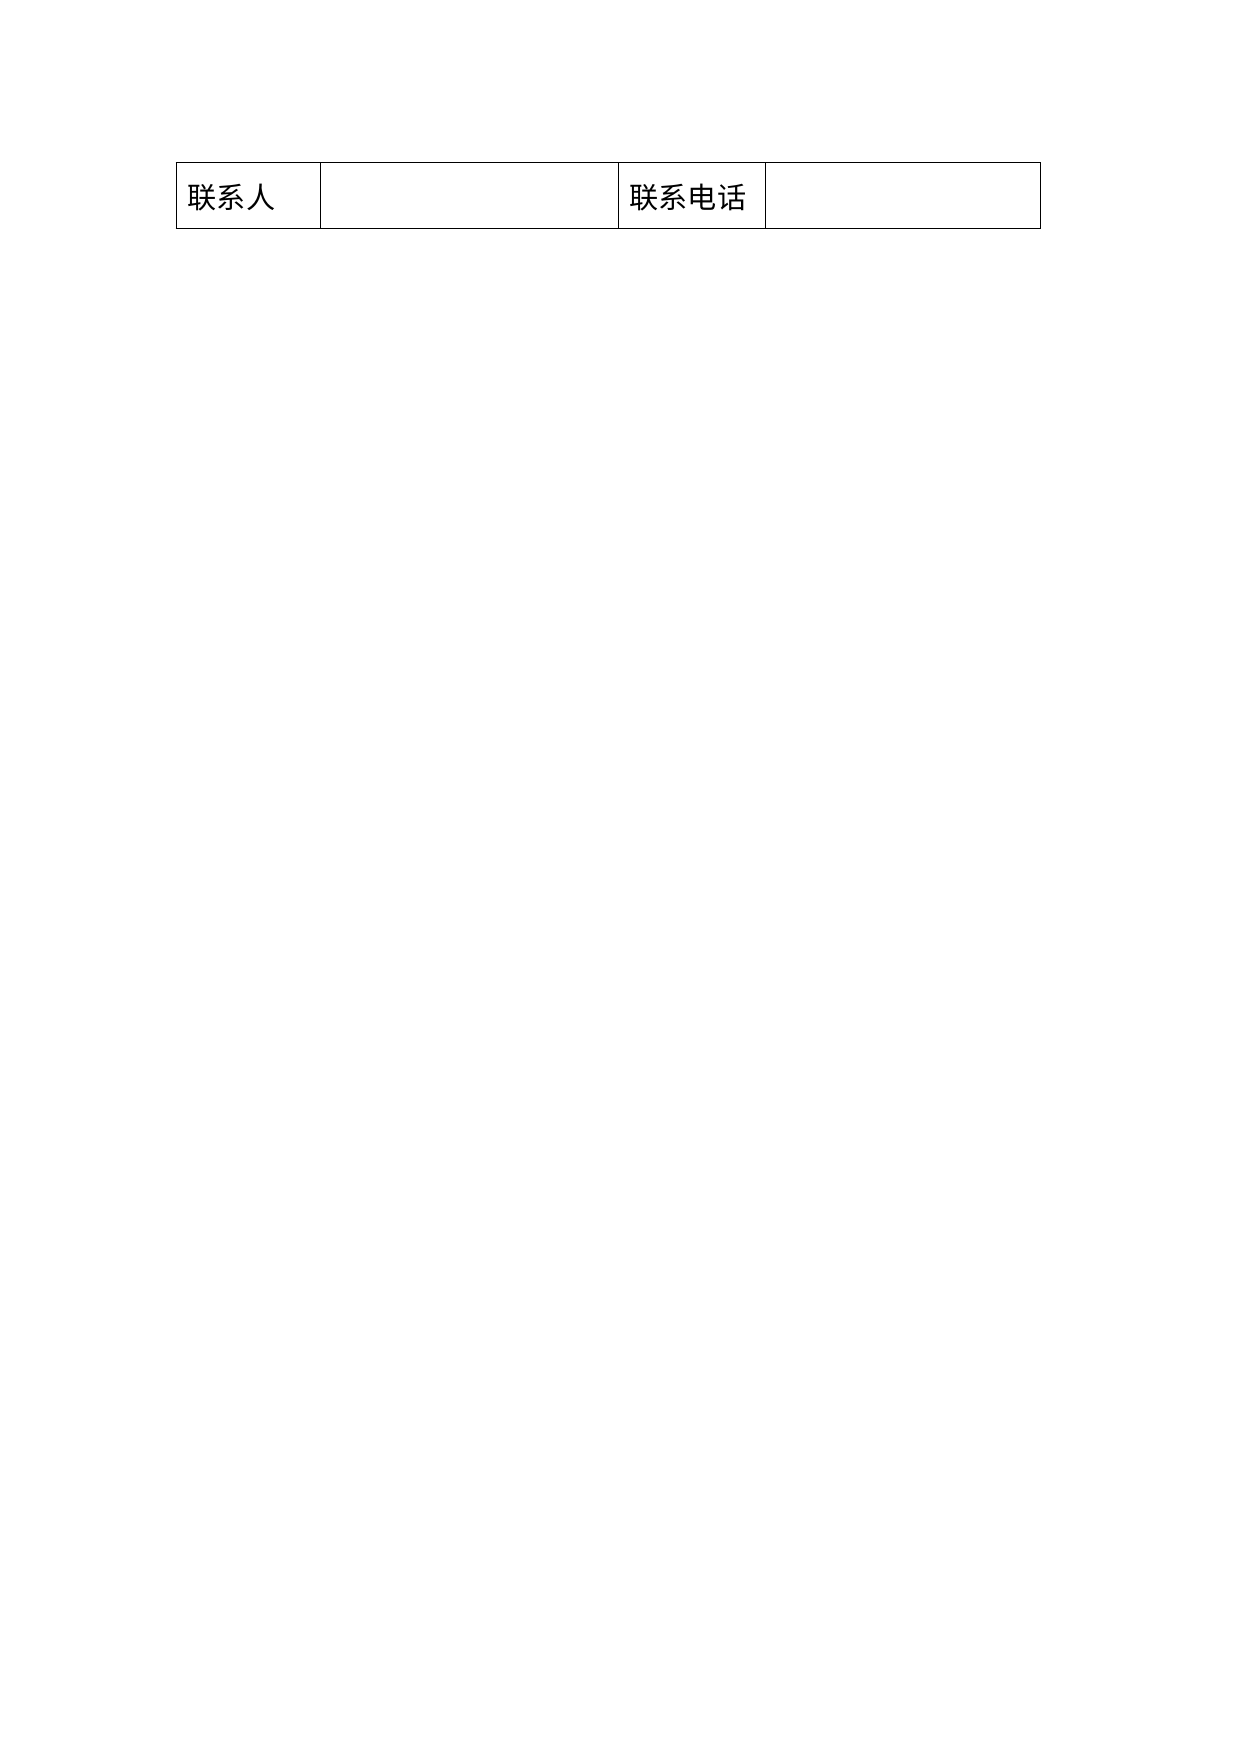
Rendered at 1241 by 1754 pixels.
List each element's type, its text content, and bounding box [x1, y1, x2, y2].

table_cell 联系电话 [619, 163, 765, 228]
table_cell [321, 163, 618, 228]
table_cell 联系人 [177, 163, 320, 228]
table_cell [766, 163, 1040, 228]
